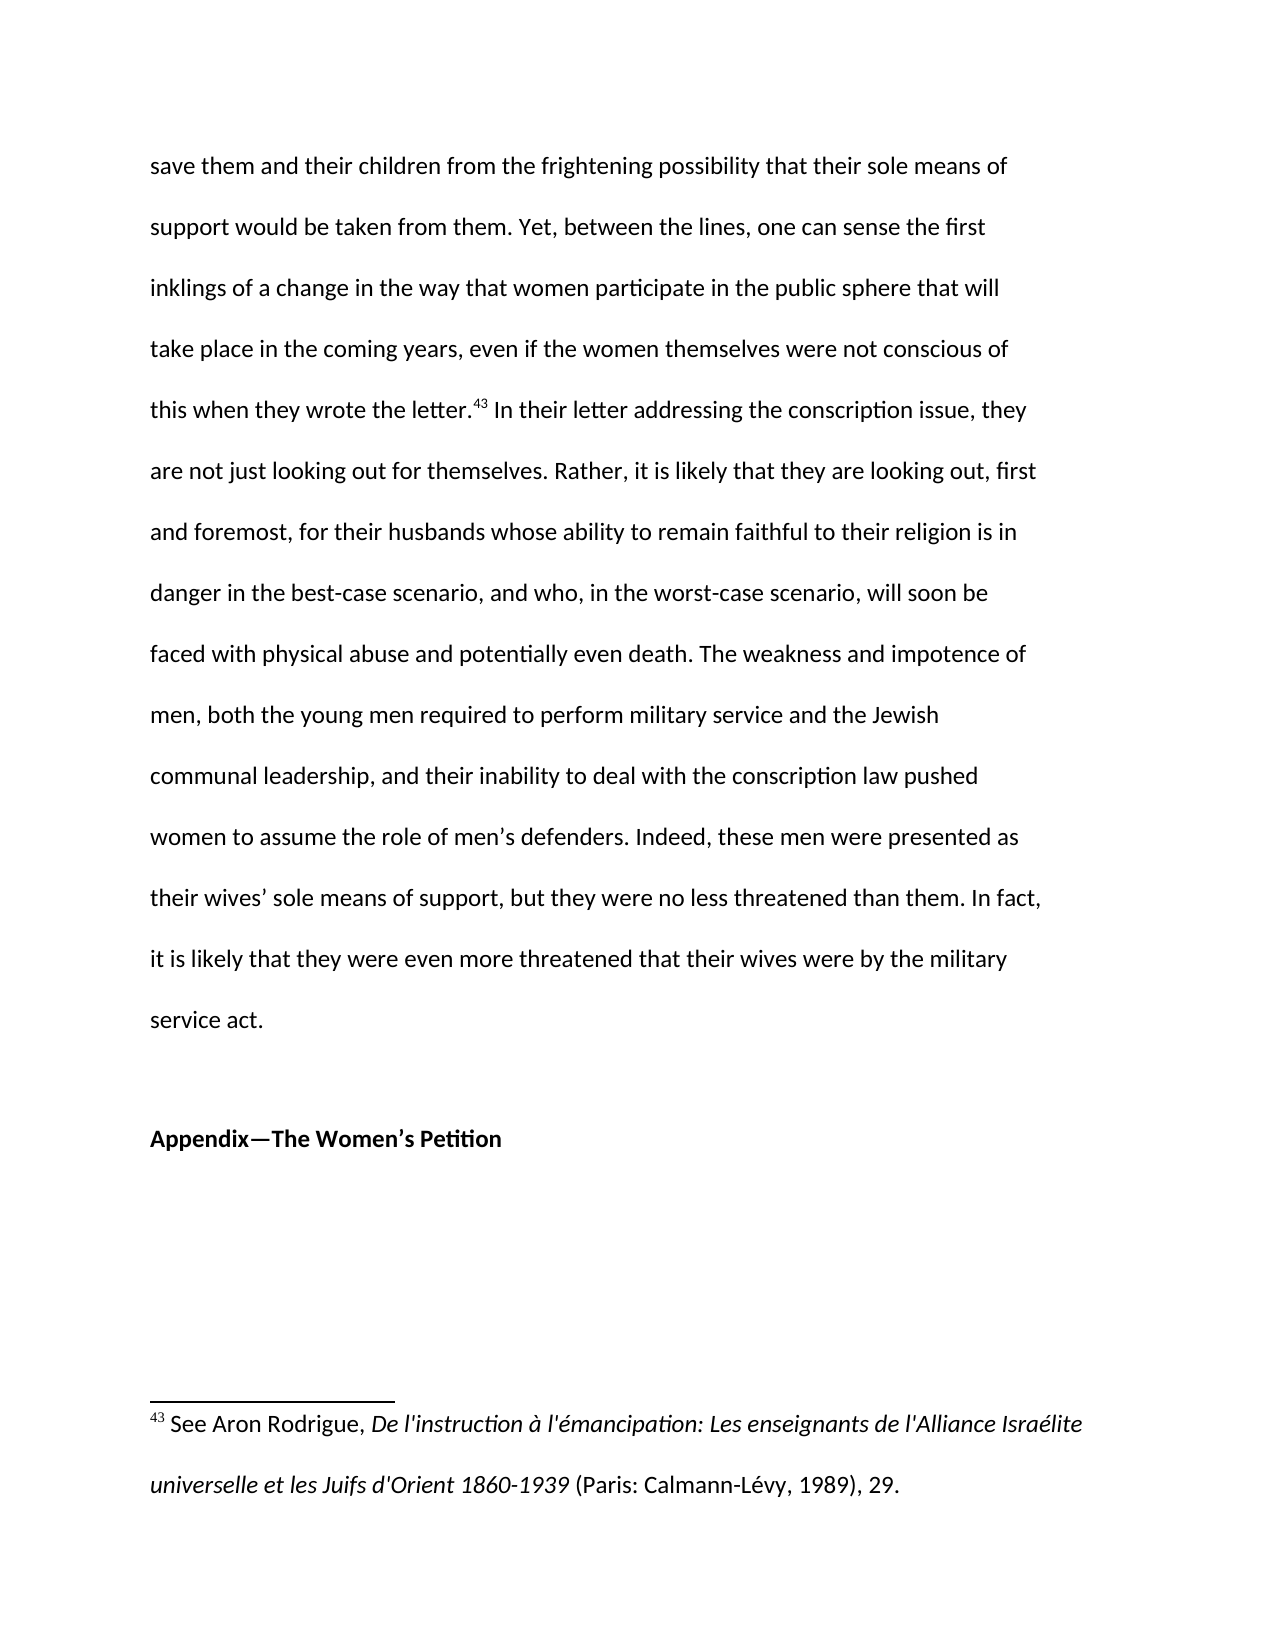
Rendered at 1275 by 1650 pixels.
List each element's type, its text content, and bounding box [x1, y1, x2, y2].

text There is another significant thing that should be noted. It seems as if the Jerusalemite women beg for their lives, plead with the authorities to act mercifully and save them and their children from the frightening possibility that their sole means of support would be taken from them. Yet, between the lines, one can sense the first inklings of a change in the way that women participate in the public sphere that will take place in the coming years, even if the women themselves were not conscious of this when they wrote the letter. In their letter addressing the conscription issue, they are not just looking out for themselves. Rather, it is likely that they are looking out, first and foremost, for their husbands whose ability to remain faithful to their religion is in danger in the best-case scenario, and who, in the worst-case scenario, will soon be faced with physical abuse and potentially even death. The weakness and impotence of men, both the young men required to perform military service and the Jewish communal leadership, and their inability to deal with the conscription law pushed women to assume the role of men’s defenders. Indeed, these men were presented as their wives’ sole means of support, but they were no less threatened than them. In fact, it is likely that they were even more threatened that their wives were by the military service act. [150, 150, 1050, 1035]
text Appendix—The Women’s Petition [150, 1123, 1050, 1154]
